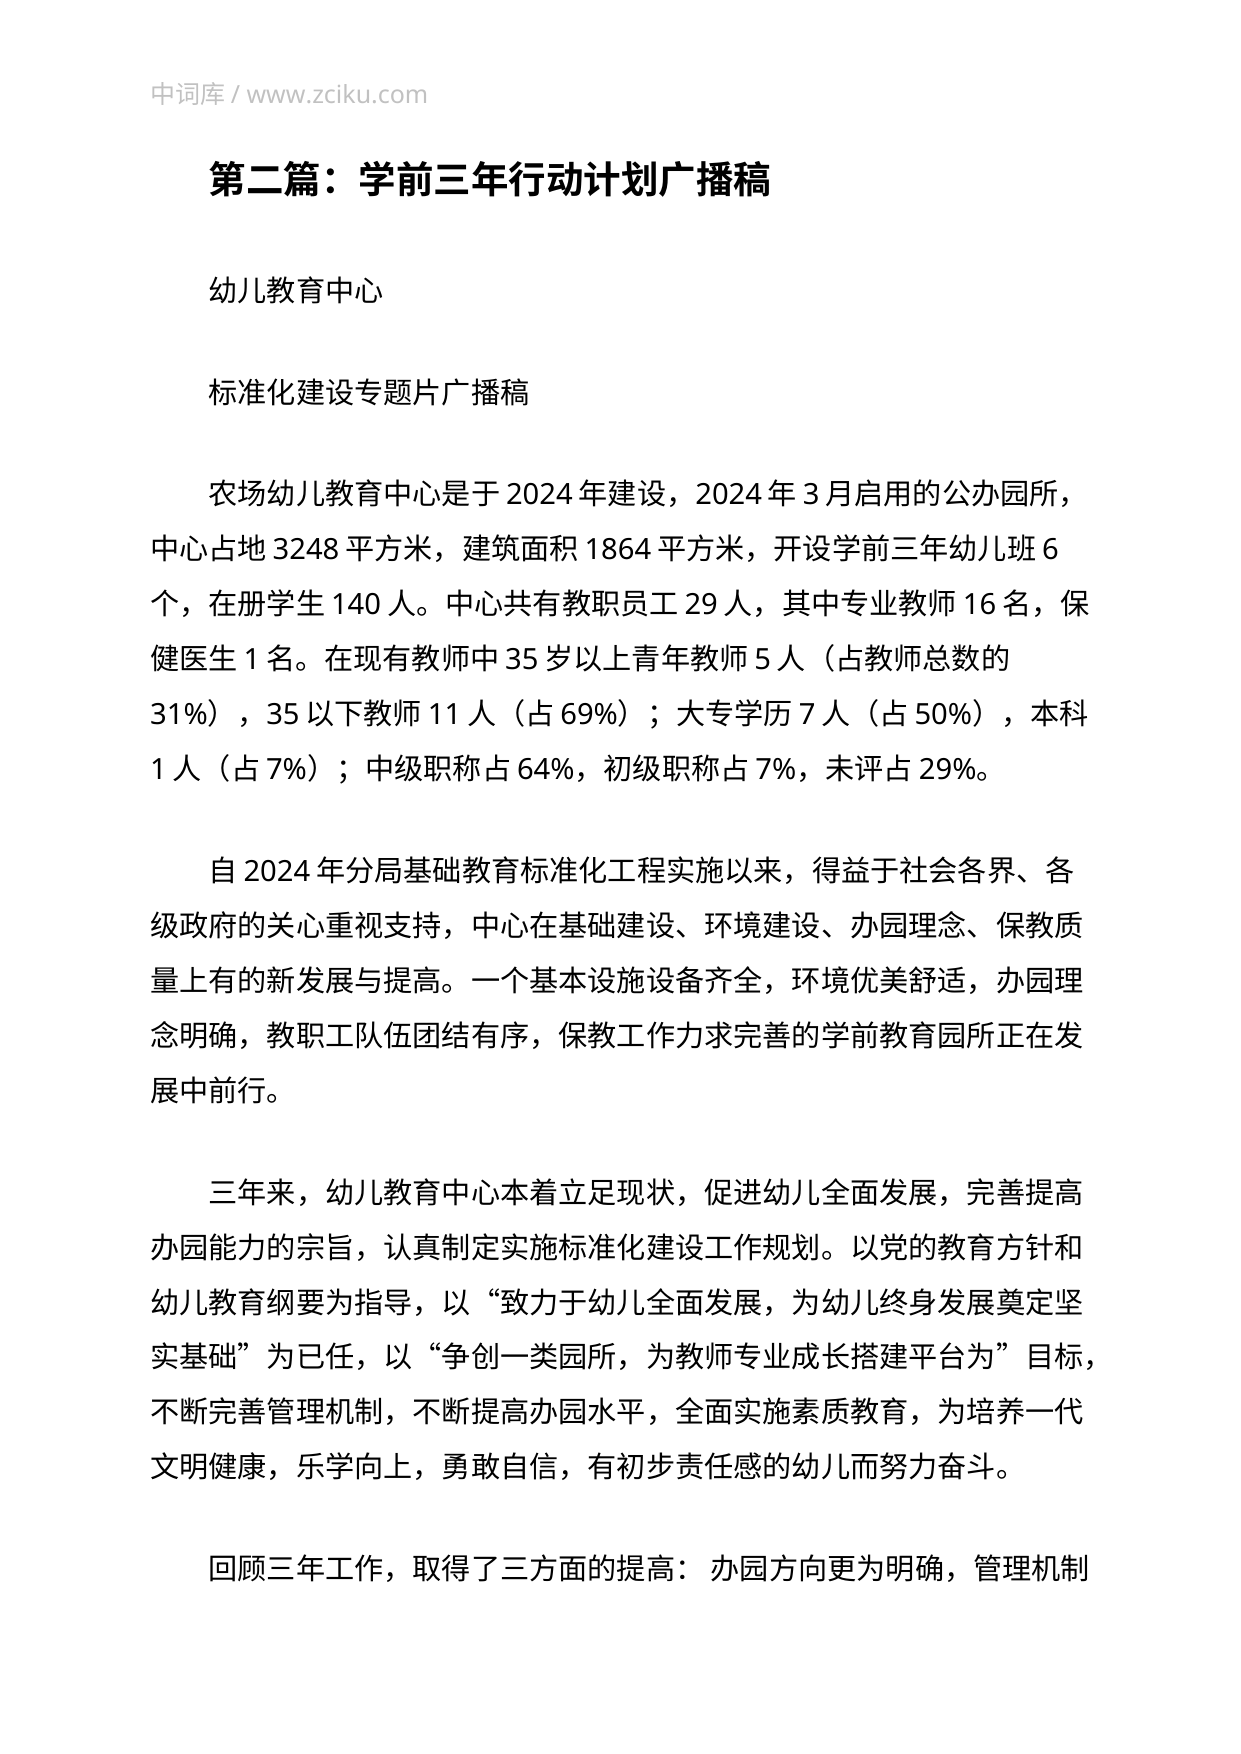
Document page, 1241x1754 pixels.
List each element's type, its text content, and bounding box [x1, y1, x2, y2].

text 标准化建设专题片广播稿 [150, 369, 1090, 411]
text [150, 1546, 1090, 1588]
text 幼儿教育中心 [150, 267, 1090, 310]
text 第二篇：学前三年行动计划广播稿 [150, 150, 1090, 204]
text 三年来，幼儿教育中心本着立足现状，促进幼儿全面发展，完善提高办园能力的宗旨，认真制定实施标准化建设工作规划。以党的教育方针和幼儿教育纲要为指导，以“致力于幼儿全面发展，为幼儿终身发展奠定坚实基础”为已任，以“争创一类园所，为教师专业成长搭建平台为”目标，不断完善管理机制，不断提高办园水平，全面实施素质教育，为培养一代文明健康，乐学向上，勇敢自信，有初步责任感的幼儿而努力奋斗。 [150, 1169, 1090, 1486]
text 农场幼儿教育中心是于2024年建设，2024年3月启用的公办园所，中心占地3248平方米，建筑面积1864平方米，开设学前三年幼儿班6个，在册学生140人。中心共有教职员工29人，其中专业教师16名，保健医生1名。在现有教师中35岁以上青年教师5人（占教师总数的31%），35以下教师11人（占69%）；大专学历7人（占50%），本科1人（占7%）；中级职称占64%，初级职称占7%，未评占29%。 [150, 471, 1090, 788]
text 自2024年分局基础教育标准化工程实施以来，得益于社会各界、各级政府的关心重视支持，中心在基础建设、环境建设、办园理念、保教质量上有的新发展与提高。一个基本设施设备齐全，环境优美舒适，办园理念明确，教职工队伍团结有序，保教工作力求完善的学前教育园所正在发展中前行。 [150, 848, 1090, 1110]
